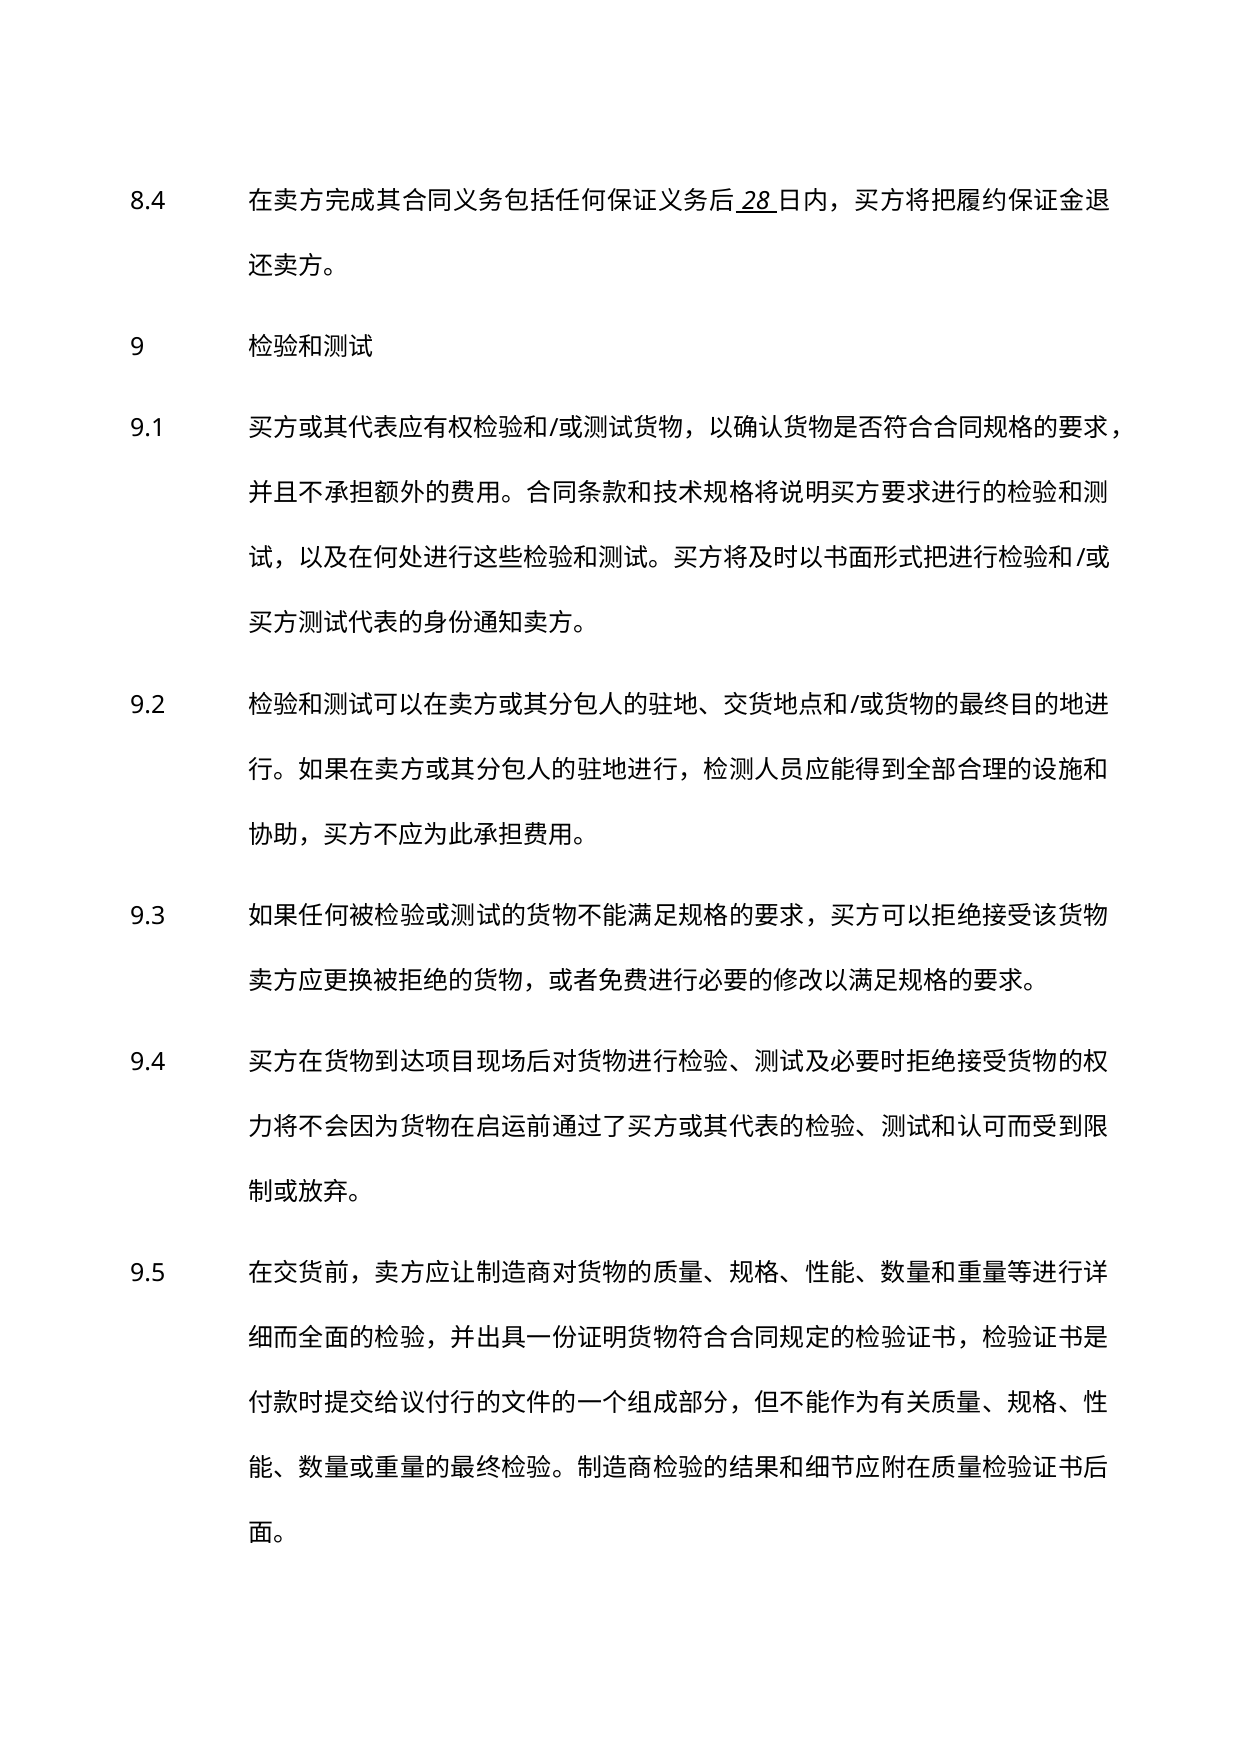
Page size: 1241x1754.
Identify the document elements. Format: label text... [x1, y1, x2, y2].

list 买方或其代表应有权检验和/或测试货物，以确认货物是否符合合同规格的要求，并且不承担额外的费用。合同条款和技术规格将说明买方要求进行的检验和测试，以及在何处进行这些检验和测试。买方将及时以书面形式把进行检验和/或买方测试代表的身份通知卖方。 [130, 393, 1110, 653]
list 检验和测试 [130, 312, 1110, 377]
list 检验和测试可以在卖方或其分包人的驻地、交货地点和/或货物的最终目的地进行。如果在卖方或其分包人的驻地进行，检测人员应能得到全部合理的设施和协助，买方不应为此承担费用。 [130, 670, 1110, 865]
list 在交货前，卖方应让制造商对货物的质量、规格、性能、数量和重量等进行详细而全面的检验，并出具一份证明货物符合合同规定的检验证书，检验证书是付款时提交给议付行的文件的一个组成部分，但不能作为有关质量、规格、性能、数量或重量的最终检验。制造商检验的结果和细节应附在质量检验证书后面。 [130, 1238, 1110, 1563]
list 在卖方完成其合同义务包括任何保证义务后 28 日内，买方将把履约保证金退还卖方。 [130, 166, 1110, 296]
list 买方在货物到达项目现场后对货物进行检验、测试及必要时拒绝接受货物的权力将不会因为货物在启运前通过了买方或其代表的检验、测试和认可而受到限制或放弃。 [130, 1027, 1110, 1222]
list 如果任何被检验或测试的货物不能满足规格的要求，买方可以拒绝接受该货物，卖方应更换被拒绝的货物，或者免费进行必要的修改以满足规格的要求。 [130, 881, 1110, 1011]
